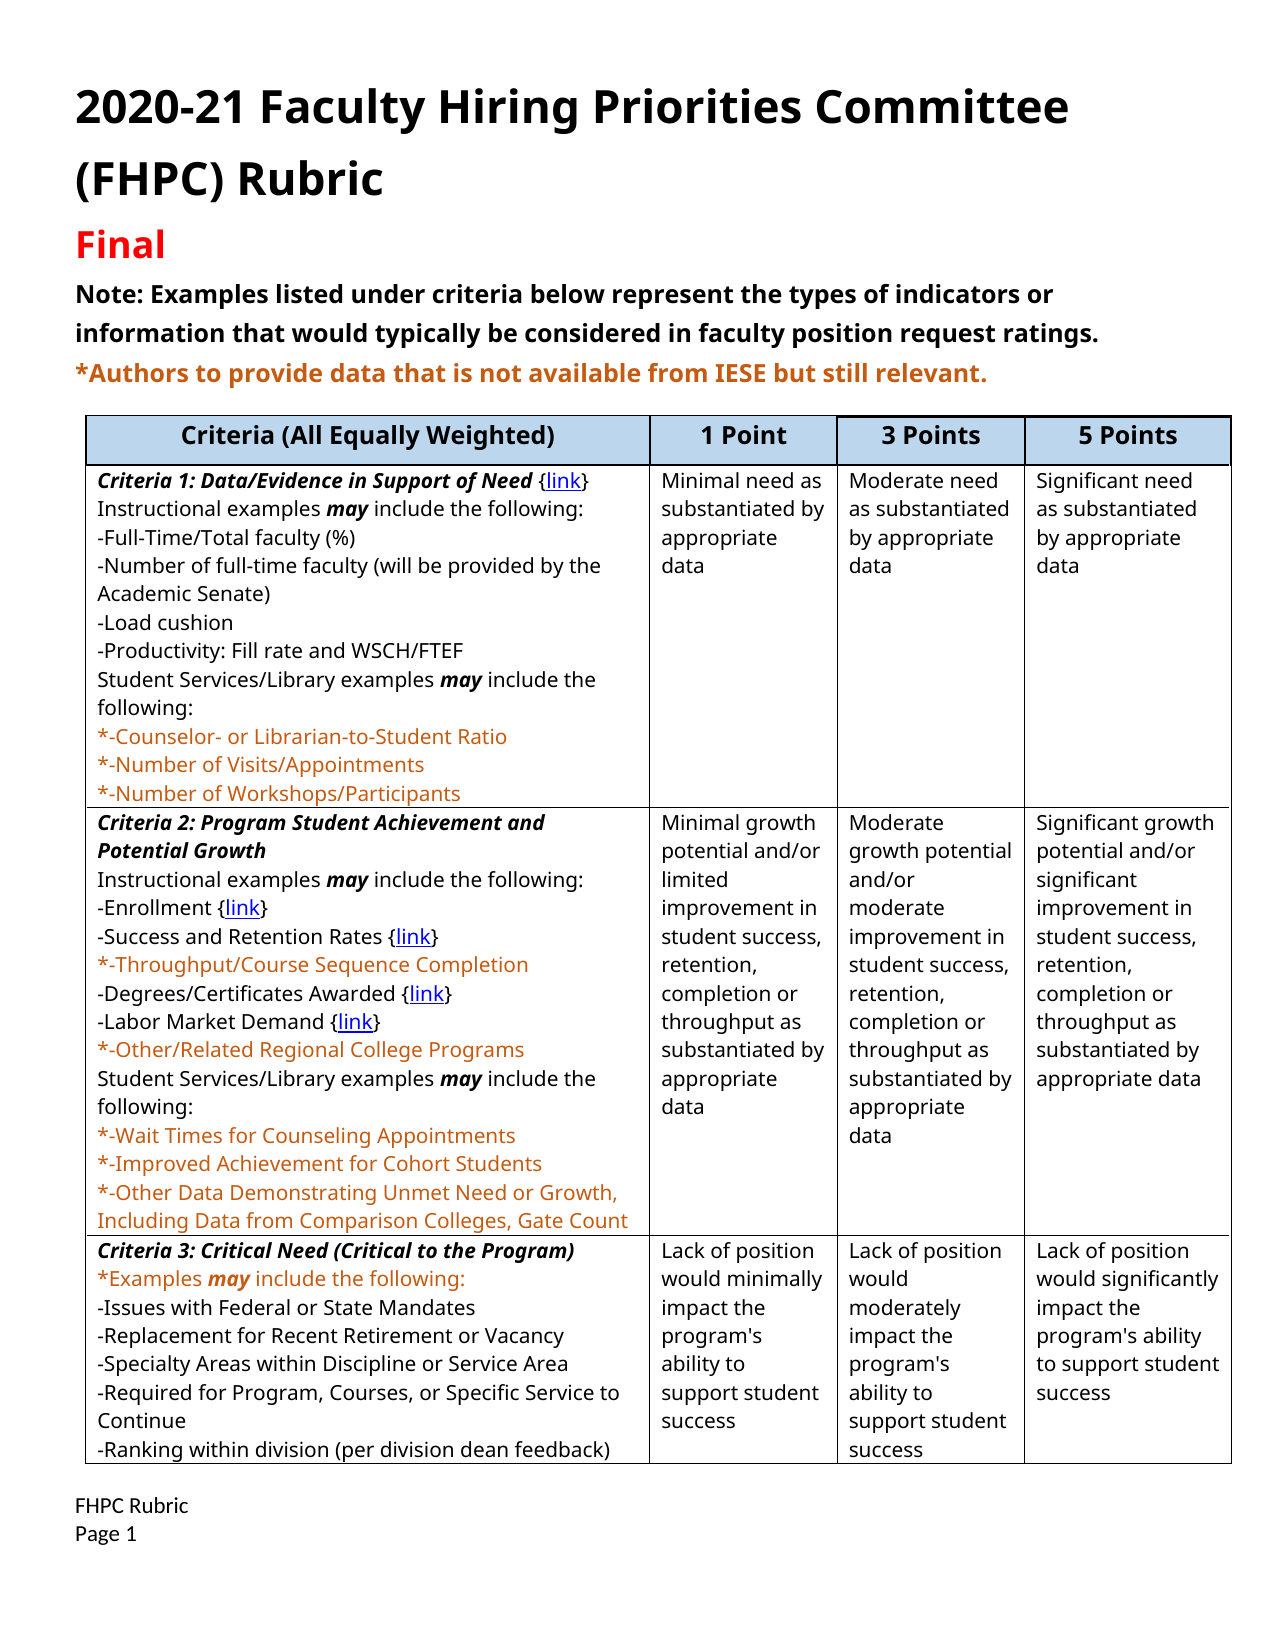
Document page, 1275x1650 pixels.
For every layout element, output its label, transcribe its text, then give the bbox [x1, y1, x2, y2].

table_header 1 Point [651, 416, 836, 464]
text Note: Examples listed under criteria below represent the types of indicators or information that would typically be considered in faculty position request ratings. [75, 277, 1200, 350]
table_cell Moderate need as substantiated by appropriate data [838, 466, 1024, 807]
table_cell Criteria 1: Data/Evidence in Support of Need {link} Instructional examples may include the following: -Full-Time/Total faculty (%) -Number of full-time faculty (will be provided by the Academic Senate) -Load cushion -Productivity: Fill rate and WSCH/FTEF Student Services/Library examples may include the following: *-Counselor- or Librarian-to-Student Ratio *-Number of Visits/Appointments *-Number of Workshops/Participants [86, 466, 649, 807]
table_cell Significant need as substantiated by appropriate data [1025, 464, 1231, 807]
table_cell Lack of position would minimally impact the program's ability to support student success [650, 1236, 837, 1463]
table_cell Minimal growth potential and/or limited improvement in student success, retention, completion or throughput as substantiated by appropriate data [650, 808, 837, 1235]
text *Authors to provide data that is not available from IESE but still relevant. [75, 355, 1200, 389]
table_cell Criteria 2: Program Student Achievement and Potential Growth Instructional examples may include the following: -Enrollment {link} -Success and Retention Rates {link} *-Throughput/Course Sequence Completion -Degrees/Certificates Awarded {link} -Labor Market Demand {link} *-Other/Related Regional College Programs Student Services/Library examples may include the following: *-Wait Times for Counseling Appointments *-Improved Achievement for Cohort Students *-Other Data Demonstrating Unmet Need or Growth, Including Data from Comparison Colleges, Gate Count [86, 807, 649, 1235]
text 2020-21 Faculty Hiring Priorities Committee (FHPC) Rubric [75, 75, 1200, 209]
table_cell Minimal need as substantiated by appropriate data [650, 466, 837, 807]
table_header 3 Points [838, 418, 1024, 464]
table_cell Significant growth potential and/or significant improvement in student success, retention, completion or throughput as substantiated by appropriate data [1025, 807, 1231, 1235]
table_cell Moderate growth potential and/or moderate improvement in student success, retention, completion or throughput as substantiated by appropriate data [838, 808, 1024, 1235]
text Final [75, 218, 1200, 269]
table_cell Lack of position would moderately impact the program's ability to support student success [838, 1236, 1024, 1463]
table_header 5 Points [1026, 418, 1230, 464]
table_header Criteria (All Equally Weighted) [87, 416, 649, 464]
table_cell Lack of position would significantly impact the program's ability to support student success [1025, 1235, 1231, 1463]
table_cell Criteria 3: Critical Need (Critical to the Program) *Examples may include the following: -Issues with Federal or State Mandates -Replacement for Recent Retirement or Vacancy -Specialty Areas within Discipline or Service Area -Required for Program, Courses, or Specific Service to Continue -Ranking within division (per division dean feedback) [86, 1235, 649, 1463]
